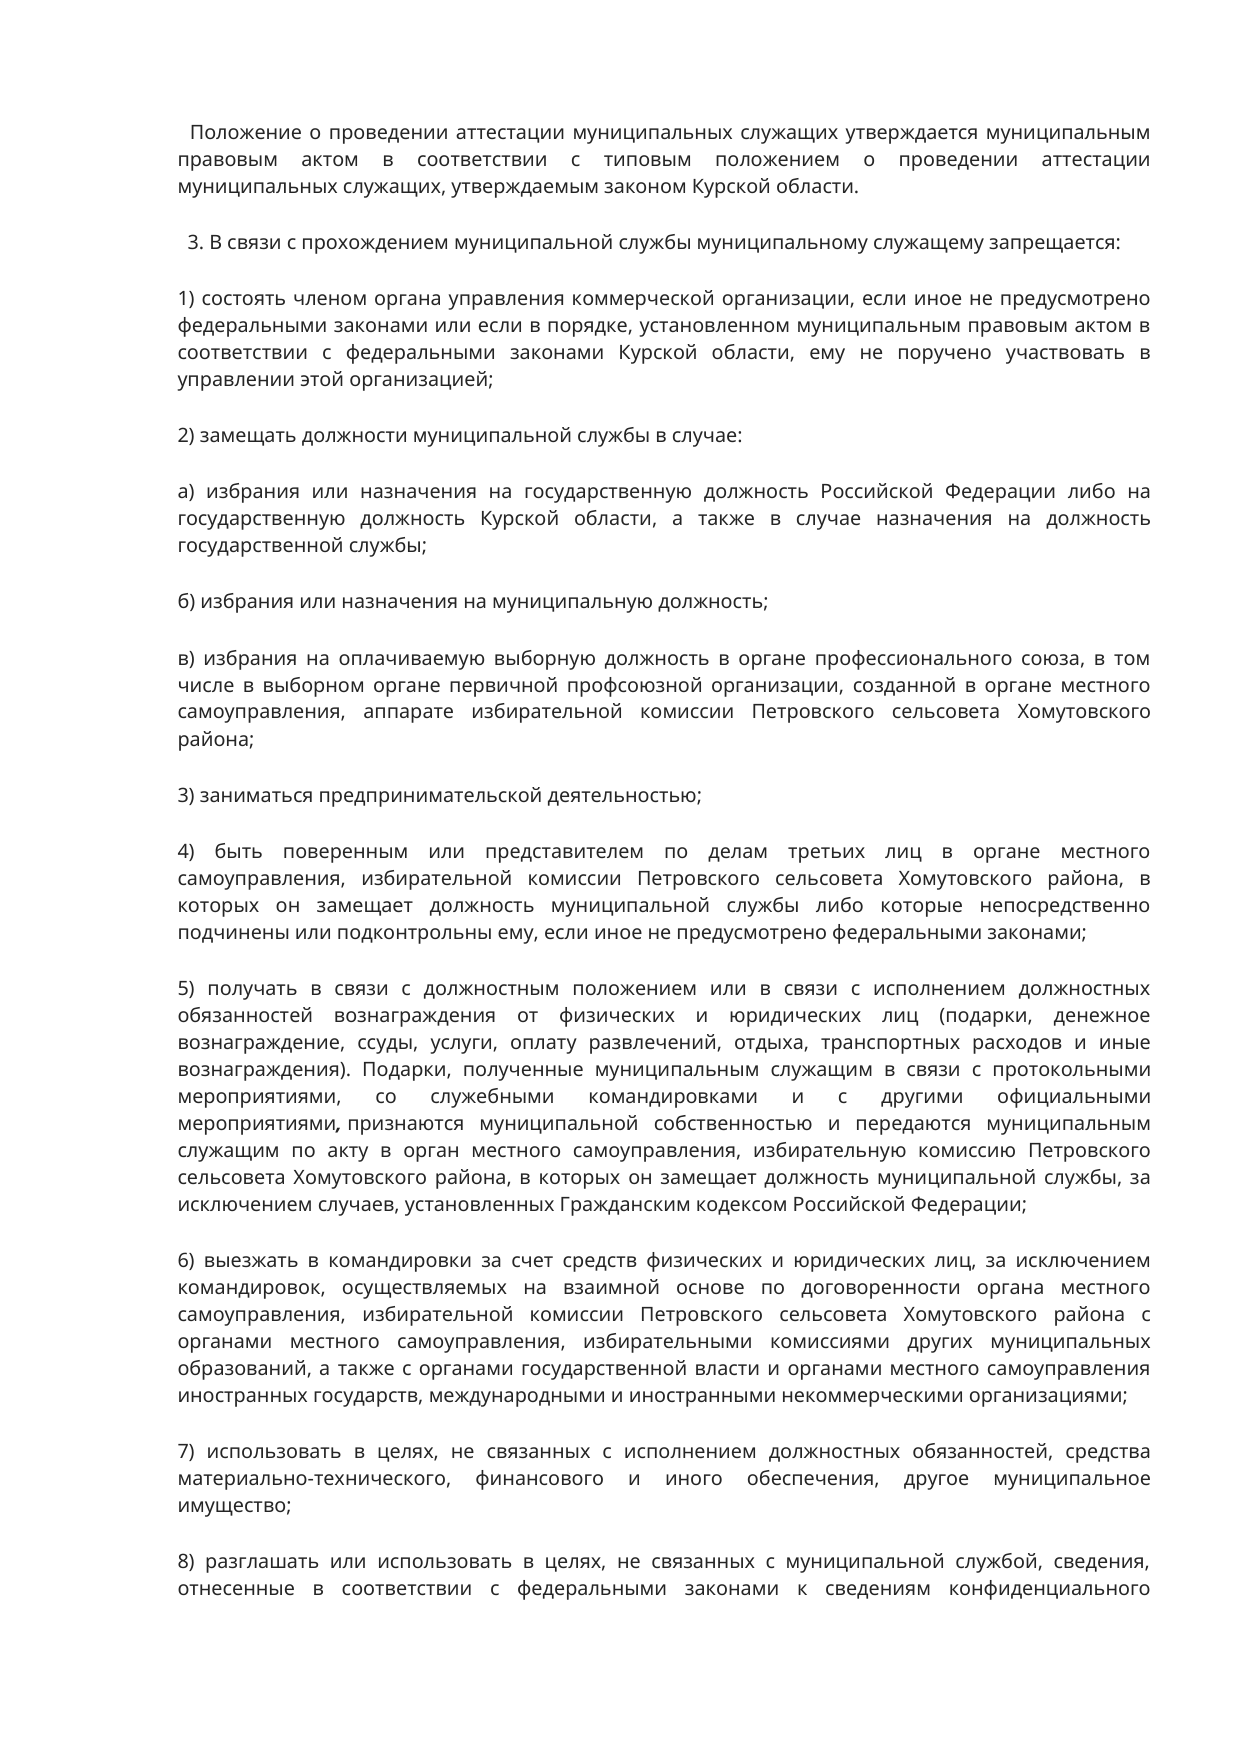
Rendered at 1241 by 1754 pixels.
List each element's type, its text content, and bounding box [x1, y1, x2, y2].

text 5) получать в связи с должностным положением или в связи с исполнением должностных обязанностей вознаграждения от физических и юридических лиц (подарки, денежное вознаграждение, ссуды, услуги, оплату развлечений, отдыха, транспортных расходов и иные вознаграждения). Подарки, полученные муниципальным служащим в связи с протокольными мероприятиями, со служебными командировками и с другими официальными мероприятиями, признаются муниципальной собственностью и передаются муниципальным служащим по акту в орган местного самоуправления, избирательную комиссию Петровского сельсовета Хомутовского района, в которых он замещает должность муниципальной службы, за исключением случаев, установленных Гражданским кодексом Российской Федерации; [177, 974, 1152, 1217]
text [177, 1547, 1152, 1601]
text 2) замещать должности муниципальной службы в случае: [177, 421, 1152, 448]
text б) избрания или назначения на муниципальную должность; [177, 588, 1152, 615]
text 7) использовать в целях, не связанных с исполнением должностных обязанностей, средства материально-технического, финансового и иного обеспечения, другое муниципальное имущество; [177, 1437, 1152, 1518]
text 4) быть поверенным или представителем по делам третьих лиц в органе местного самоуправления, избирательной комиссии Петровского сельсовета Хомутовского района, в которых он замещает должность муниципальной службы либо которые непосредственно подчинены или подконтрольны ему, если иное не предусмотрено федеральными законами; [177, 837, 1152, 945]
text 1) состоять членом органа управления коммерческой организации, если иное не предусмотрено федеральными законами или если в порядке, установленном муниципальным правовым актом в соответствии с федеральными законами Курской области, ему не поручено участвовать в управлении этой организацией; [177, 284, 1152, 392]
text 3. В связи с прохождением муниципальной службы муниципальному служащему запрещается: [177, 228, 1152, 255]
text в) избрания на оплачиваемую выборную должность в органе профессионального союза, в том числе в выборном органе первичной профсоюзной организации, созданной в органе местного самоуправления, аппарате избирательной комиссии Петровского сельсовета Хомутовского района; [177, 644, 1152, 752]
text Положение о проведении аттестации муниципальных служащих утверждается муниципальным правовым актом в соответствии с типовым положением о проведении аттестации муниципальных служащих, утверждаемым законом Курской области. [177, 118, 1152, 199]
text а) избрания или назначения на государственную должность Российской Федерации либо на государственную должность Курской области, а также в случае назначения на должность государственной службы; [177, 478, 1152, 558]
text 6) выезжать в командировки за счет средств физических и юридических лиц, за исключением командировок, осуществляемых на взаимной основе по договоренности органа местного самоуправления, избирательной комиссии Петровского сельсовета Хомутовского района с органами местного самоуправления, избирательными комиссиями других муниципальных образований, а также с органами государственной власти и органами местного самоуправления иностранных государств, международными и иностранными некоммерческими организациями; [177, 1246, 1152, 1408]
text 3) заниматься предпринимательской деятельностью; [177, 781, 1152, 808]
